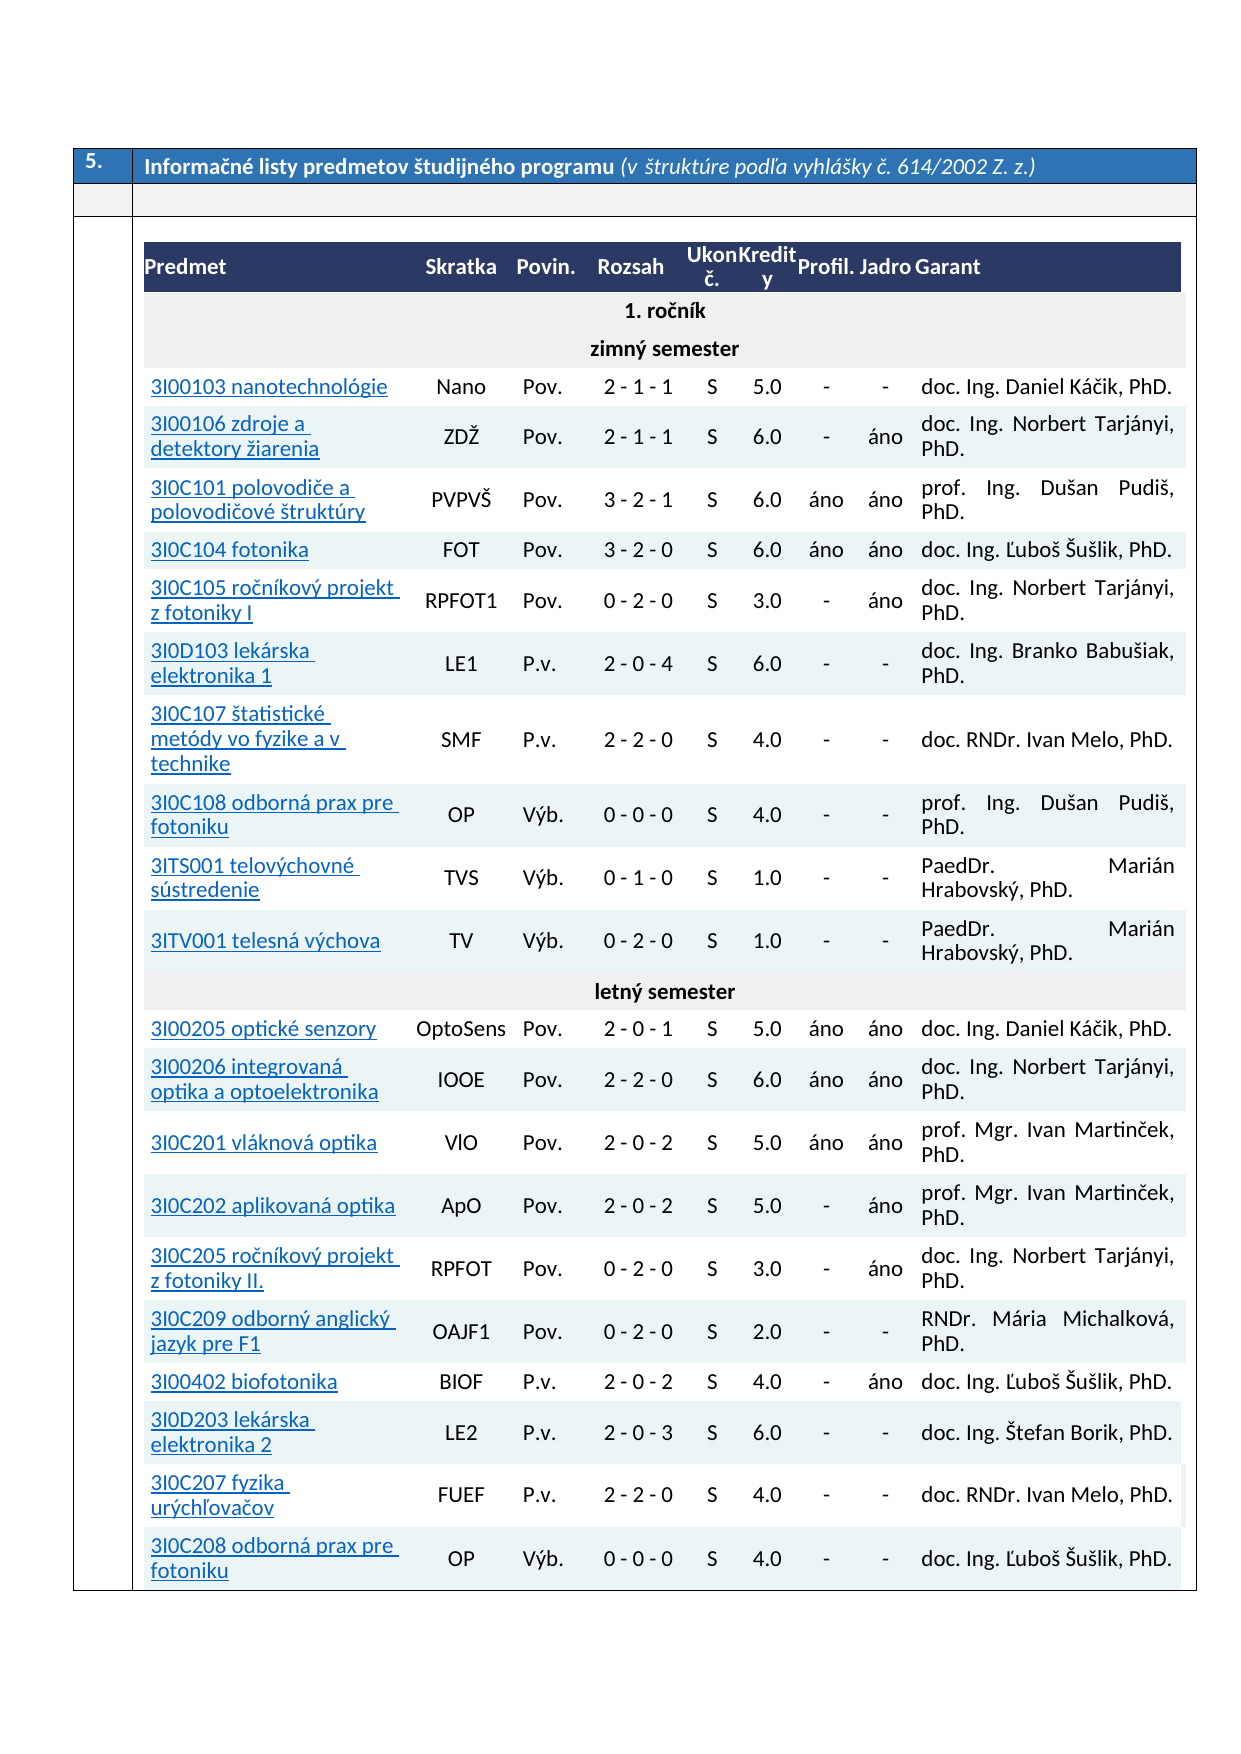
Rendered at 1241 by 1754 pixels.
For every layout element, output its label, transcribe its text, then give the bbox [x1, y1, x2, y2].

table_header 5. [74, 149, 132, 183]
table_cell [74, 184, 132, 216]
table_cell [74, 217, 132, 1590]
table_header Informačné listy predmetov študijného programu (v štruktúre podľa vyhlášky č. 614/2002 Z. z.) [133, 149, 1196, 183]
table_cell [133, 217, 1196, 1590]
table_cell [133, 184, 1196, 216]
